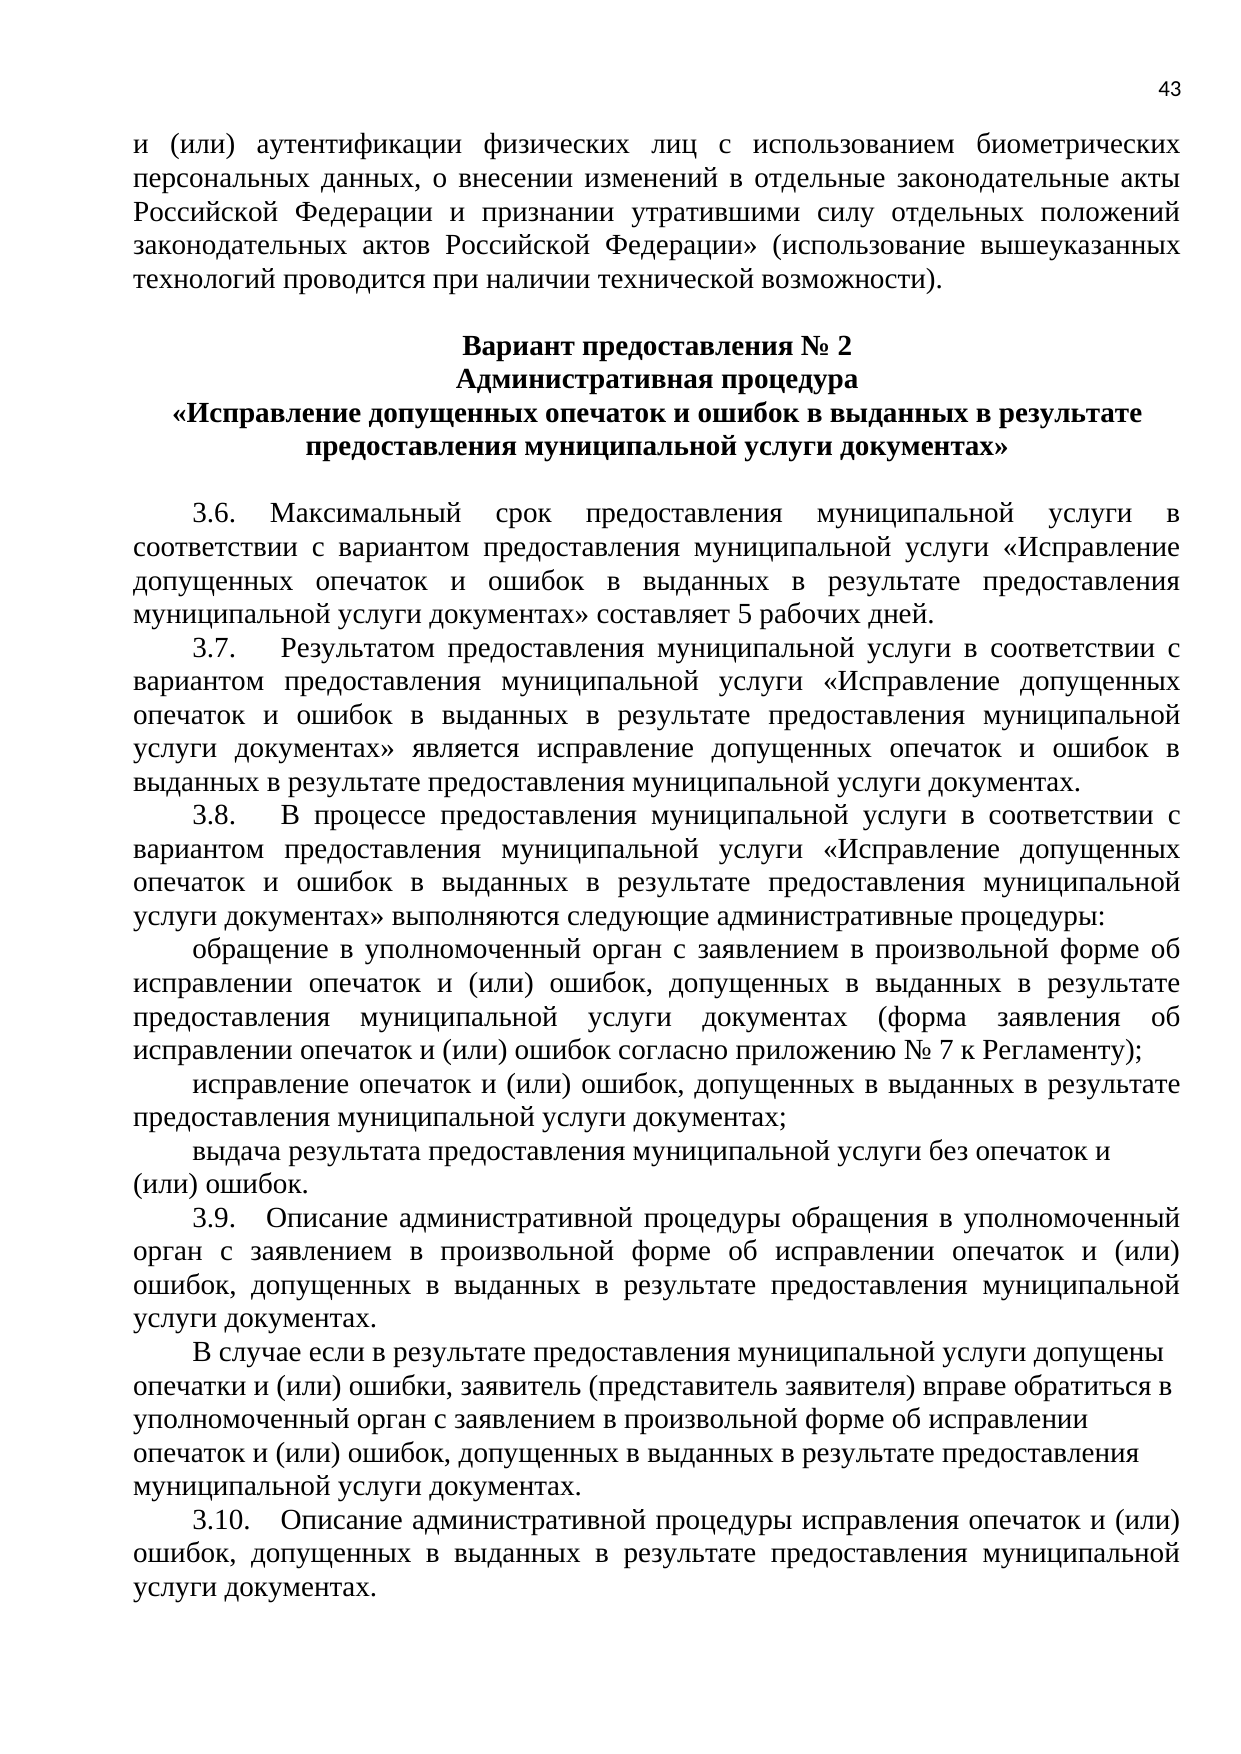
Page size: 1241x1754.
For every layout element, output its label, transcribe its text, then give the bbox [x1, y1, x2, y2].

text исправление опечаток и (или) ошибок, допущенных в выданных в результате предоставления муниципальной услуги документах; [133, 1066, 1181, 1133]
text обращение в уполномоченный орган с заявлением в произвольной форме об исправлении опечаток и (или) ошибок, допущенных в выданных в результате предоставления муниципальной услуги документах (форма заявления об исправлении опечаток и (или) ошибок согласно приложению № 7 к Регламенту); [133, 932, 1181, 1066]
text Административная процедура [133, 361, 1181, 395]
text Вариант предоставления № 2 [133, 328, 1181, 361]
text «Исправление допущенных опечаток и ошибок в выданных в результате предоставления муниципальной услуги документах» [133, 395, 1181, 462]
text выдача результата предоставления муниципальной услуги без опечаток и (или) ошибок. [133, 1133, 1181, 1200]
text В случае если в результате предоставления муниципальной услуги допущены опечатки и (или) ошибки, заявитель (представитель заявителя) вправе обратиться в уполномоченный орган с заявлением в произвольной форме об исправлении опечаток и (или) ошибок, допущенных в выданных в результате предоставления муниципальной услуги документах. [133, 1334, 1181, 1502]
list Описание административной процедуры исправления опечаток и (или) ошибок, допущенных в выданных в результате предоставления муниципальной услуги документах. [133, 1502, 1181, 1602]
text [133, 127, 1181, 294]
text 3.6. Максимальный срок предоставления муниципальной услуги в соответствии с вариантом предоставления муниципальной услуги «Исправление допущенных опечаток и ошибок в выданных в результате предоставления муниципальной услуги документах» составляет 5 рабочих дней. [133, 496, 1181, 630]
list В процессе предоставления муниципальной услуги в соответствии с вариантом предоставления муниципальной услуги «Исправление допущенных опечаток и ошибок в выданных в результате предоставления муниципальной услуги документах» выполняются следующие административные процедуры: [133, 797, 1181, 932]
list Результатом предоставления муниципальной услуги в соответствии с вариантом предоставления муниципальной услуги «Исправление допущенных опечаток и ошибок в выданных в результате предоставления муниципальной услуги документах» является исправление допущенных опечаток и ошибок в выданных в результате предоставления муниципальной услуги документах. [133, 630, 1181, 797]
list Описание административной процедуры обращения в уполномоченный орган с заявлением в произвольной форме об исправлении опечаток и (или) ошибок, допущенных в выданных в результате предоставления муниципальной услуги документах. [133, 1200, 1181, 1334]
